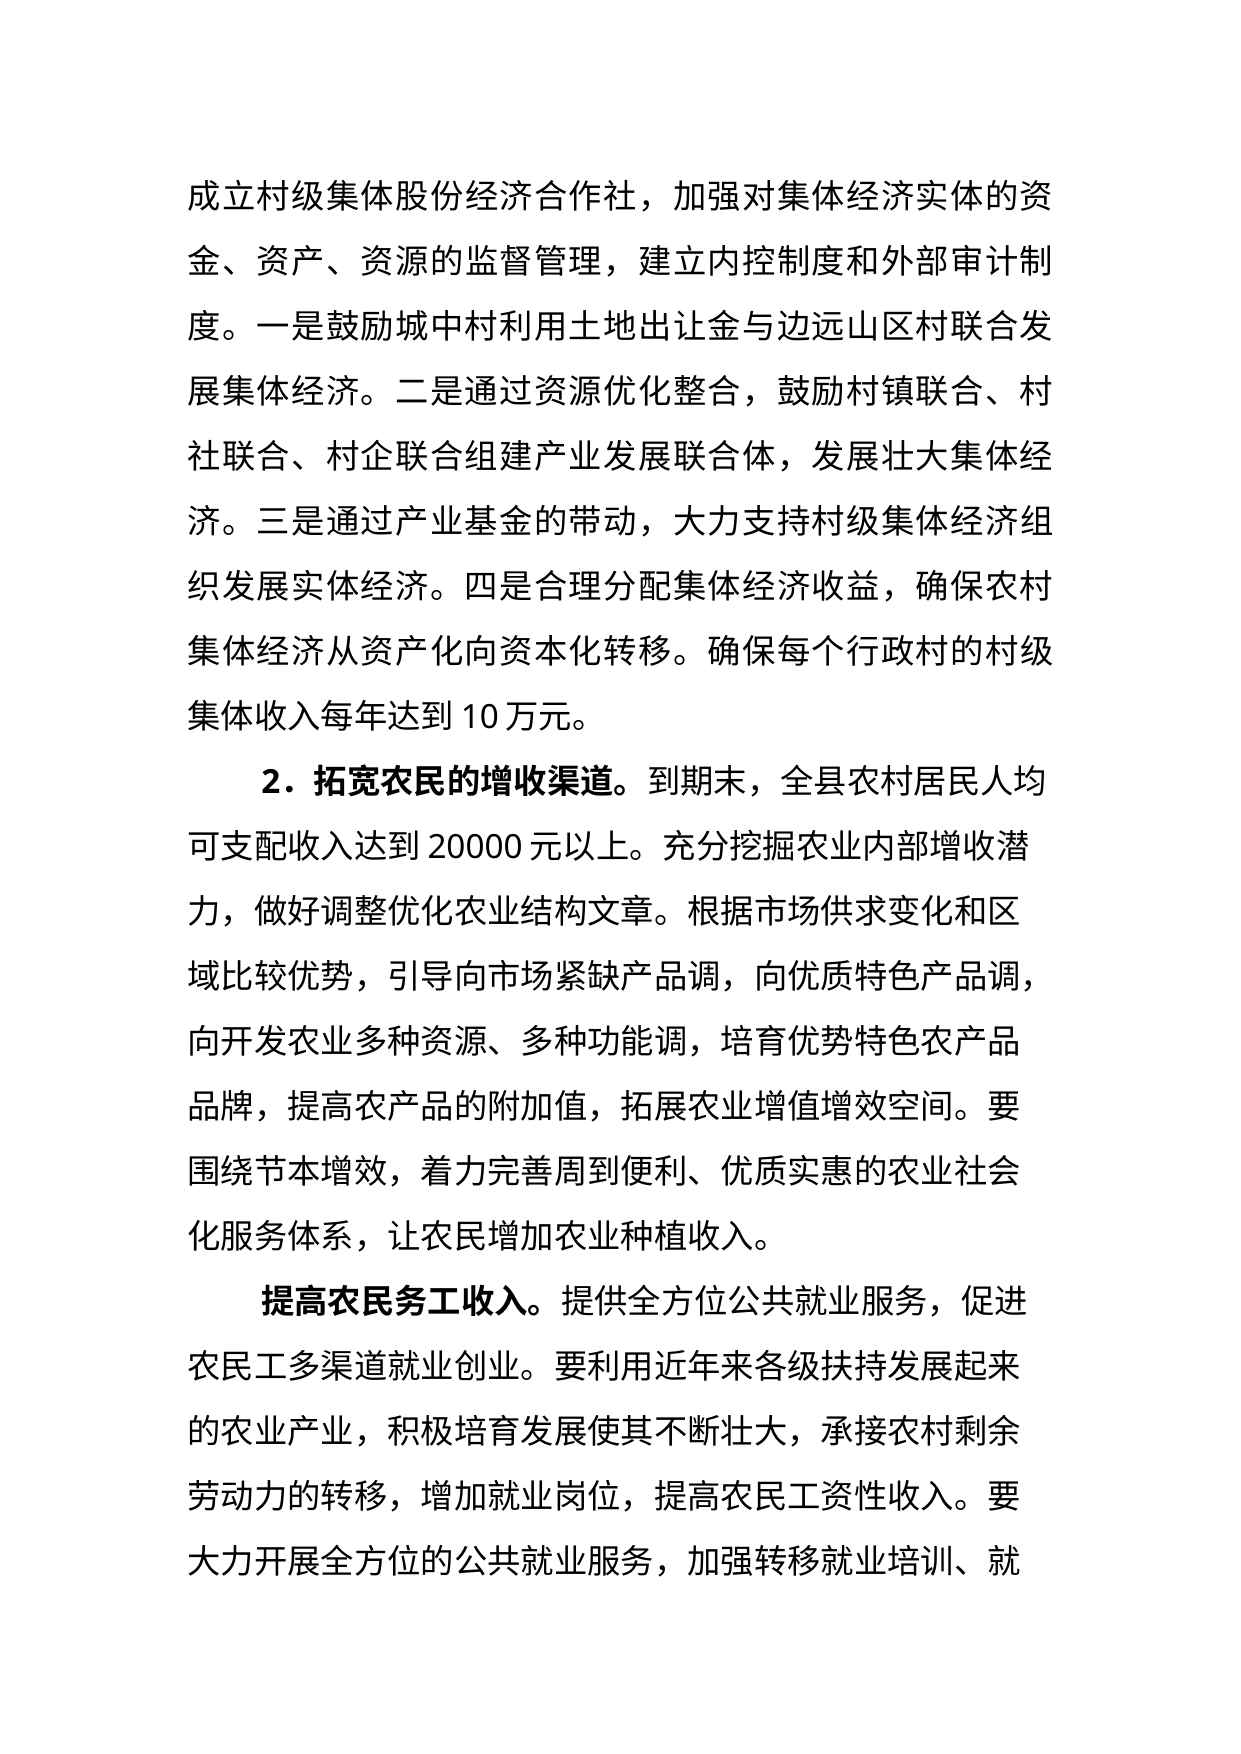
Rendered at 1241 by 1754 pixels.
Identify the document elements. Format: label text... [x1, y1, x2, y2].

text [187, 1267, 1053, 1592]
text 2．拓宽农民的增收渠道。到期末，全县农村居民人均可支配收入达到20000元以上。充分挖掘农业内部增收潜力，做好调整优化农业结构文章。根据市场供求变化和区域比较优势，引导向市场紧缺产品调，向优质特色产品调，向开发农业多种资源、多种功能调，培育优势特色农产品品牌，提高农产品的附加值，拓展农业增值增效空间。要围绕节本增效，着力完善周到便利、优质实惠的农业社会化服务体系，让农民增加农业种植收入。 [187, 747, 1053, 1267]
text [187, 162, 1053, 747]
